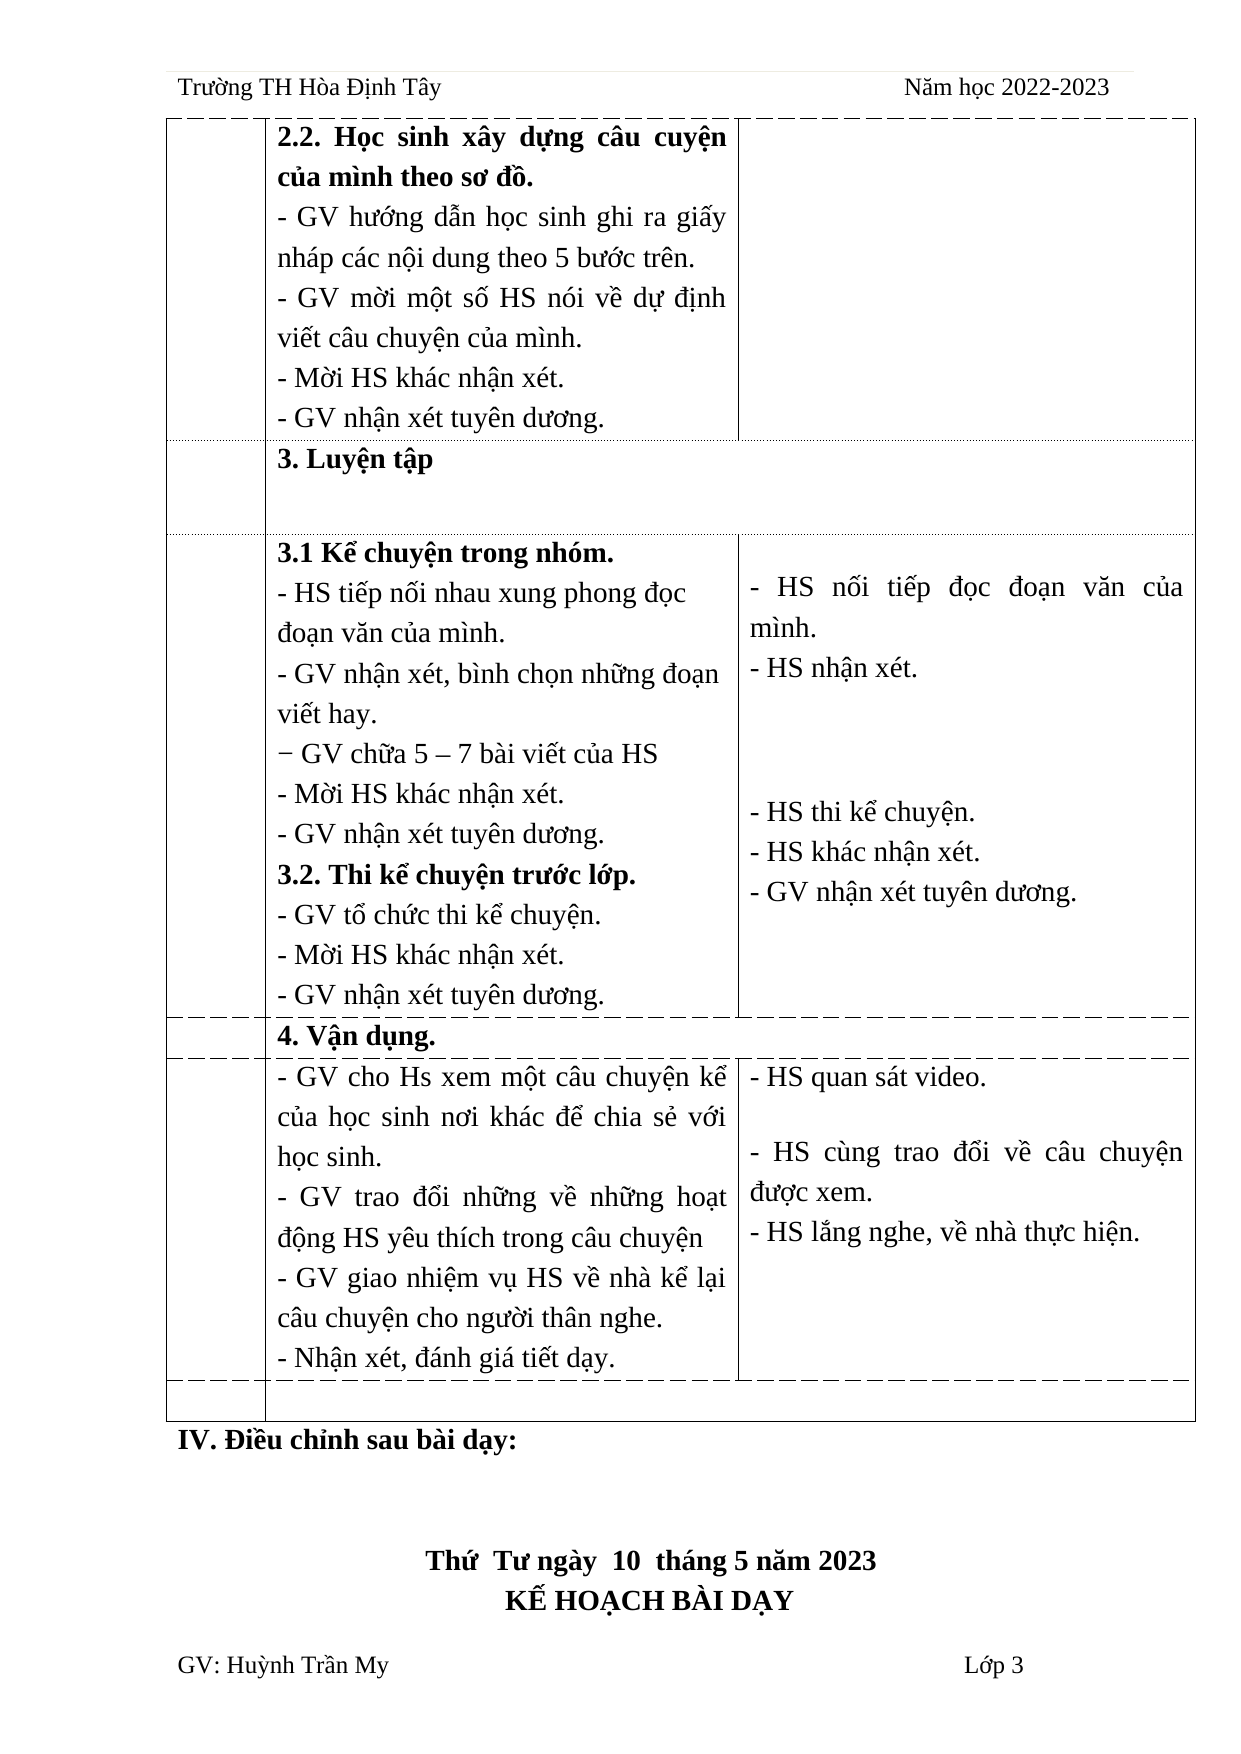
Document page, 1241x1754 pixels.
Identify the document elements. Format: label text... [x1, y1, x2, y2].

table_cell [266, 1380, 1195, 1421]
table_cell [167, 1017, 265, 1058]
table_cell [167, 1380, 265, 1421]
table_cell [167, 1058, 265, 1380]
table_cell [739, 118, 1195, 440]
table_cell 3. Luyện tập [266, 440, 1195, 534]
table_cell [266, 118, 738, 440]
table_cell [167, 118, 265, 440]
table_cell [167, 440, 265, 534]
table_cell - HS quan sát video. - HS cùng trao đổi về câu chuyện được xem. - HS lắng nghe, về nhà thực hiện. [739, 1058, 1195, 1380]
table_cell - GV cho Hs xem một câu chuyện kể của học sinh nơi khác để chia sẻ với học sinh. - GV trao đổi những về những hoạt động HS yêu thích trong câu chuyện - GV giao nhiệm vụ HS về nhà kể lại câu chuyện cho người thân nghe. - Nhận xét, đánh giá tiết dạy. [266, 1058, 738, 1380]
text Thứ Tư ngày 10 tháng 5 năm 2023 [177, 1543, 1122, 1576]
table_cell - HS nối tiếp đọc đoạn văn của mình. - HS nhận xét. - HS thi kể chuyện. - HS khác nhận xét. - GV nhận xét tuyên dương. [739, 534, 1195, 1017]
table_cell 3.1 Kể chuyện trong nhóm. - HS tiếp nối nhau xung phong đọc đoạn văn của mình. - GV nhận xét, bình chọn những đoạn viết hay. − GV chữa 5 – 7 bài viết của HS - Mời HS khác nhận xét. - GV nhận xét tuyên dương. 3.2. Thi kể chuyện trước lớp. - GV tổ chức thi kể chuyện. - Mời HS khác nhận xét. - GV nhận xét tuyên dương. [266, 534, 738, 1017]
table_cell [167, 534, 265, 1017]
table_cell 4. Vận dụng. [266, 1017, 1195, 1058]
text KẾ HOẠCH BÀI DẠY [177, 1583, 1122, 1616]
text IV. Điều chỉnh sau bài dạy: [177, 1422, 1122, 1456]
